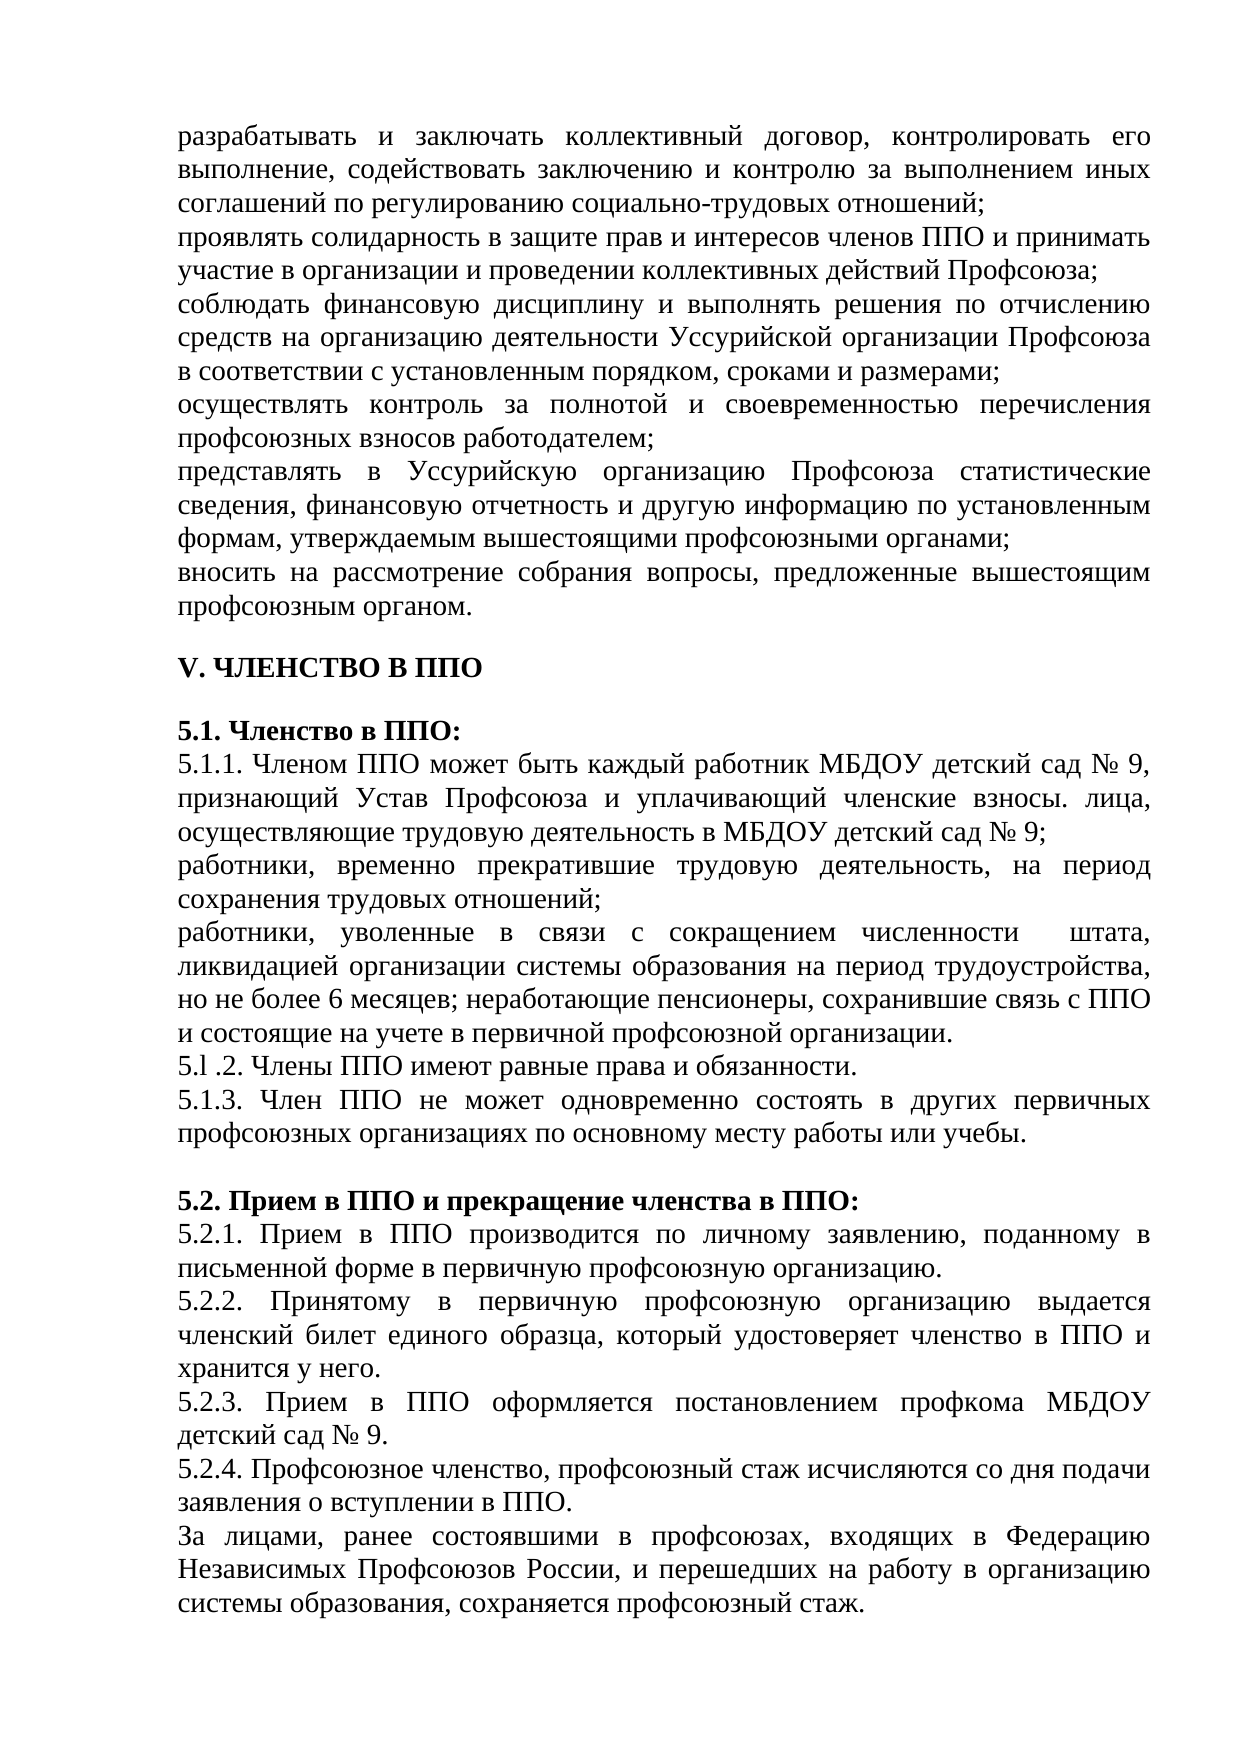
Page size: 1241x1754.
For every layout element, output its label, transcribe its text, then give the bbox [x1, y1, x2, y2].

text осуществлять контроль за полнотой и своевременностью перечисления профсоюзных взносов работодателем; [177, 386, 1152, 453]
text 5.2.4. Профсоюзное членство, профсоюзный стаж исчисляются со дня подачи заявления о вступлении в ППО. [177, 1451, 1152, 1518]
text представлять в Уссурийскую организацию Профсоюза статистические сведения, финансовую отчетность и другую информацию по установленным формам, утверждаемым вышестоящими профсоюзными органами; [177, 453, 1152, 554]
text 5.1.1. Членом ППО может быть каждый работник МБДОУ детский сад № 9, признающий Устав Профсоюза и уплачивающий членские взносы. лица, осуществляющие трудовую деятельность в МБДОУ детский сад № 9; [177, 747, 1152, 847]
text 5.1. Членство в ППО: [177, 713, 1152, 747]
text V. ЧЛЕНСТВО В ППО [177, 650, 1152, 684]
text 5.2. Прием в ППО и прекращение членства в ППО: [177, 1183, 1152, 1216]
text 5.1.3. Член ППО не может одновременно состоять в других первичных профсоюзных организациях по основному месту работы или учебы. [177, 1082, 1152, 1149]
text 5.2.3. Прием в ППО оформляется постановлением профкома МБДОУ детский сад № 9. [177, 1384, 1152, 1451]
text соблюдать финансовую дисциплину и выполнять решения по отчислению средств на организацию деятельности Уссурийской организации Профсоюза в соответствии с установленным порядком, сроками и размерами; [177, 286, 1152, 386]
text разрабатывать и заключать коллективный договор, контролировать его выполнение, содействовать заключению и контролю за выполнением иных соглашений по регулированию социально-трудовых отношений; [177, 118, 1152, 219]
text проявлять солидарность в защите прав и интересов членов ППО и принимать участие в организации и проведении коллективных действий Профсоюза; [177, 219, 1152, 286]
text вносить на рассмотрение собрания вопросы, предложенные вышестоящим профсоюзным органом. [177, 554, 1152, 621]
text 5.2.2. Принятому в первичную профсоюзную организацию выдается членский билет единого образца, который удостоверяет членство в ППО и хранится у него. [177, 1283, 1152, 1384]
text 5.2.1. Прием в ППО производится по личному заявлению, поданному в письменной форме в первичную профсоюзную организацию. [177, 1216, 1152, 1283]
text работники, временно прекратившие трудовую деятельность, на период сохранения трудовых отношений; [177, 847, 1152, 914]
text работники, уволенные в связи с сокращением численности штата, ликвидацией организации системы образования на период трудоустройства, но не более 6 месяцев; неработающие пенсионеры, сохранившие связь с ППО и состоящие на учете в первичной профсоюзной организации. [177, 914, 1152, 1048]
text За лицами, ранее состоявшими в профсоюзах, входящих в Федерацию Независимых Профсоюзов России, и перешедших на работу в организацию системы образования, сохраняется профсоюзный стаж. [177, 1518, 1152, 1619]
text 5.l .2. Члены ППО имеют равные права и обязанности. [177, 1048, 1152, 1082]
